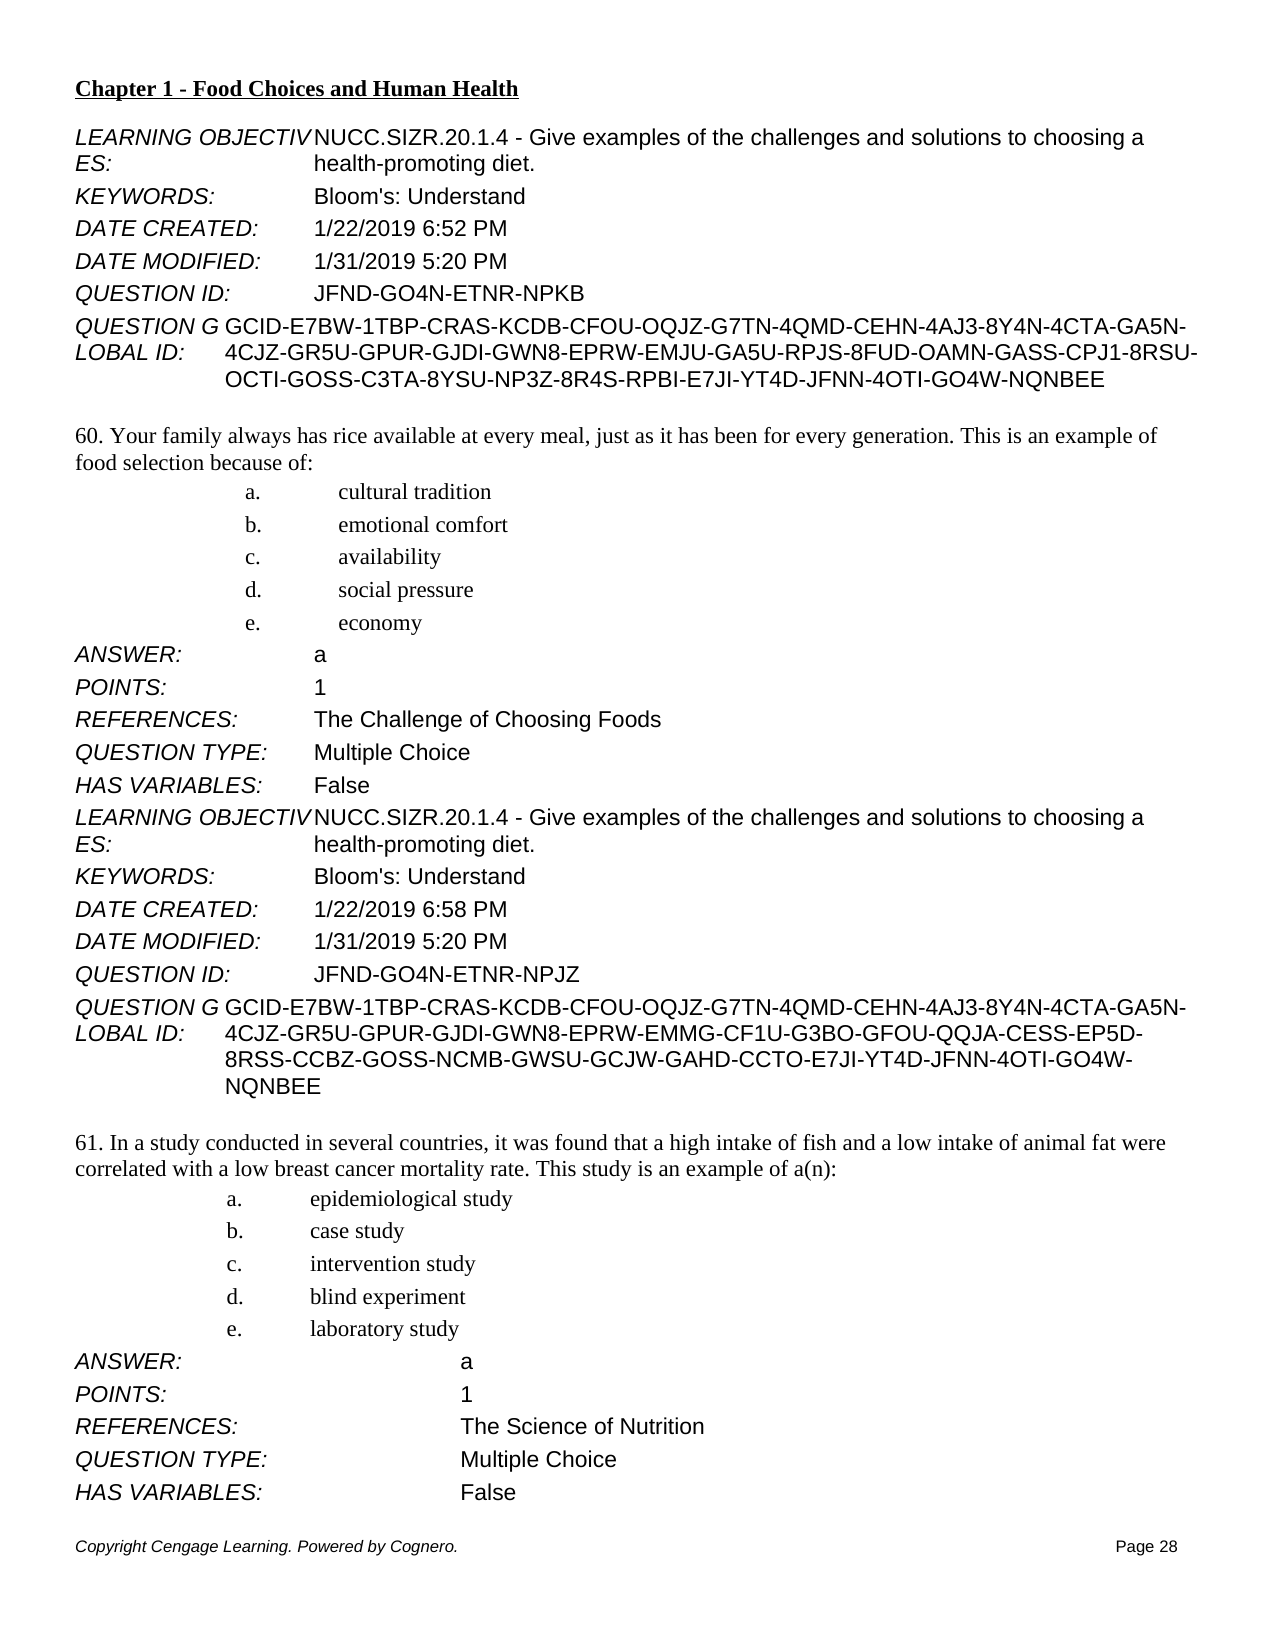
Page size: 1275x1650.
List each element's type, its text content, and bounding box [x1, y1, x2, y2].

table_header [75, 121, 1200, 395]
table_header 60. Your family always has rice available at every meal, just as it has been for every generation. This is an example of food selection because of: [75, 422, 1200, 1102]
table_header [75, 1129, 1200, 1508]
